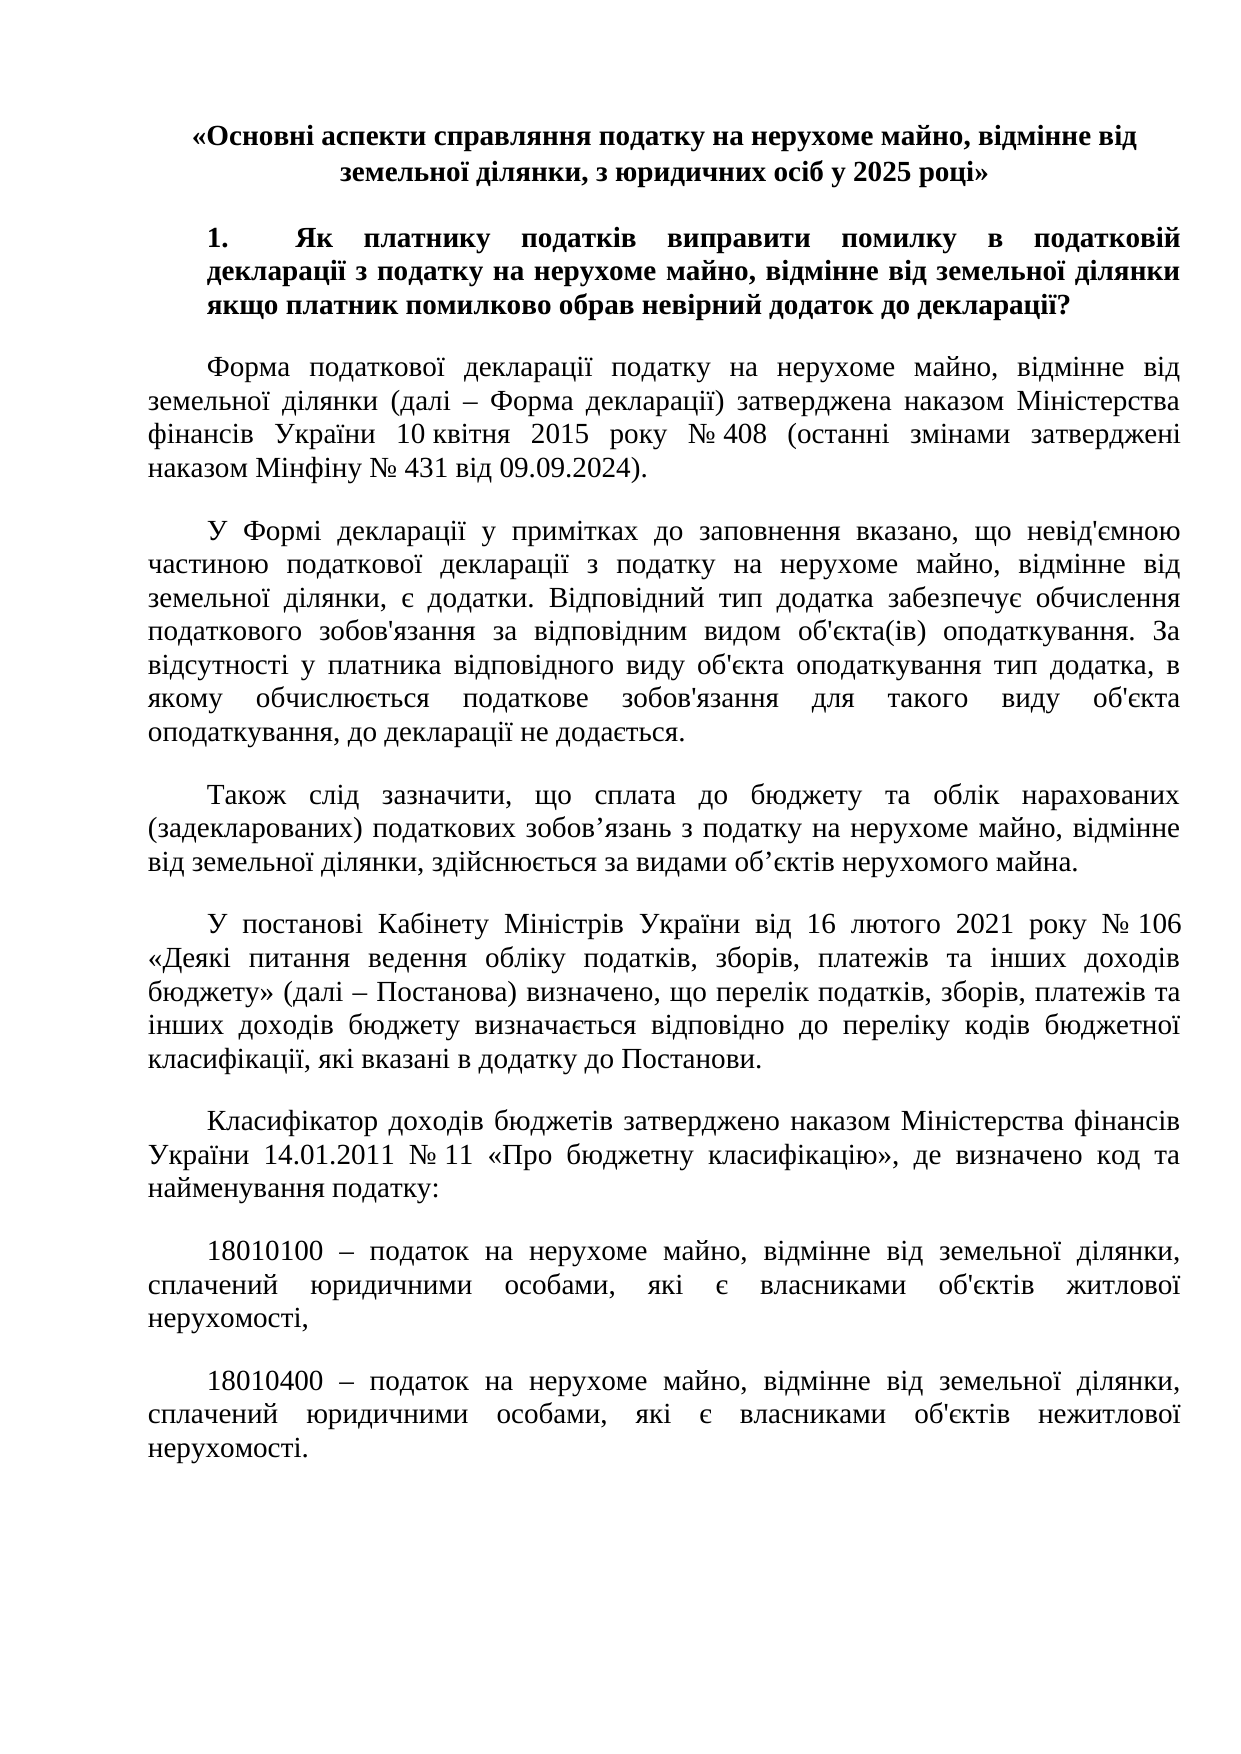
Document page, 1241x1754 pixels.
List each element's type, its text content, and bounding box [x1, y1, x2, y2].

list Як платнику податків виправити помилку в податковій декларації з податку на нерухоме майно, відмінне від земельної ділянки якщо платник помилково обрав невірний додаток до декларації? [207, 220, 1181, 320]
text У Формі декларації у примітках до заповнення вказано, що невід'ємною частиною податкової декларації з податку на нерухоме майно, відмінне від земельної ділянки, є додатки. Відповідний тип додатка забезпечує обчислення податкового зобов'язання за відповідним видом об'єкта(ів) оподаткування. За відсутності у платника відповідного виду об'єкта оподаткування тип додатка, в якому обчислюється податкове зобов'язання для такого виду об'єкта оподаткування, до декларації не додається. [148, 513, 1181, 748]
text Класифікатор доходів бюджетів затверджено наказом Міністерства фінансів України 14.01.2011 № 11 «Про бюджетну класифікацію», де визначено код та найменування податку: [148, 1103, 1181, 1204]
text Форма податкової декларації податку на нерухоме майно, відмінне від земельної ділянки (далі – Форма декларації) затверджена наказом Міністерства фінансів України 10 квітня 2015 року № 408 (останні змінами затверджені наказом Мінфіну № 431 від 09.09.2024). [148, 349, 1181, 484]
text У постанові Кабінету Міністрів України від 16 лютого 2021 року № 106 «Деякі питання ведення обліку податків, зборів, платежів та інших доходів бюджету» (далі – Постанова) визначено, що перелік податків, зборів, платежів та інших доходів бюджету визначається відповідно до переліку кодів бюджетної класифікації, які вказані в додатку до Постанови. [148, 907, 1181, 1074]
text 18010400 – податок на нерухоме майно, відмінне від земельної ділянки, сплачений юридичними особами, які є власниками об'єктів нежитлової нерухомості. [148, 1363, 1181, 1464]
text 18010100 – податок на нерухоме майно, відмінне від земельної ділянки, сплачений юридичними особами, які є власниками об'єктів житлової нерухомості, [148, 1233, 1181, 1334]
text «Основні аспекти справляння податку на нерухоме майно, відмінне від земельної ділянки, з юридичних осіб у 2025 році» [148, 118, 1181, 188]
text Також слід зазначити, що сплата до бюджету та облік нарахованих (задекларованих) податкових зобов’язань з податку на нерухоме майно, відмінне від земельної ділянки, здійснюється за видами об’єктів нерухомого майна. [148, 777, 1181, 877]
